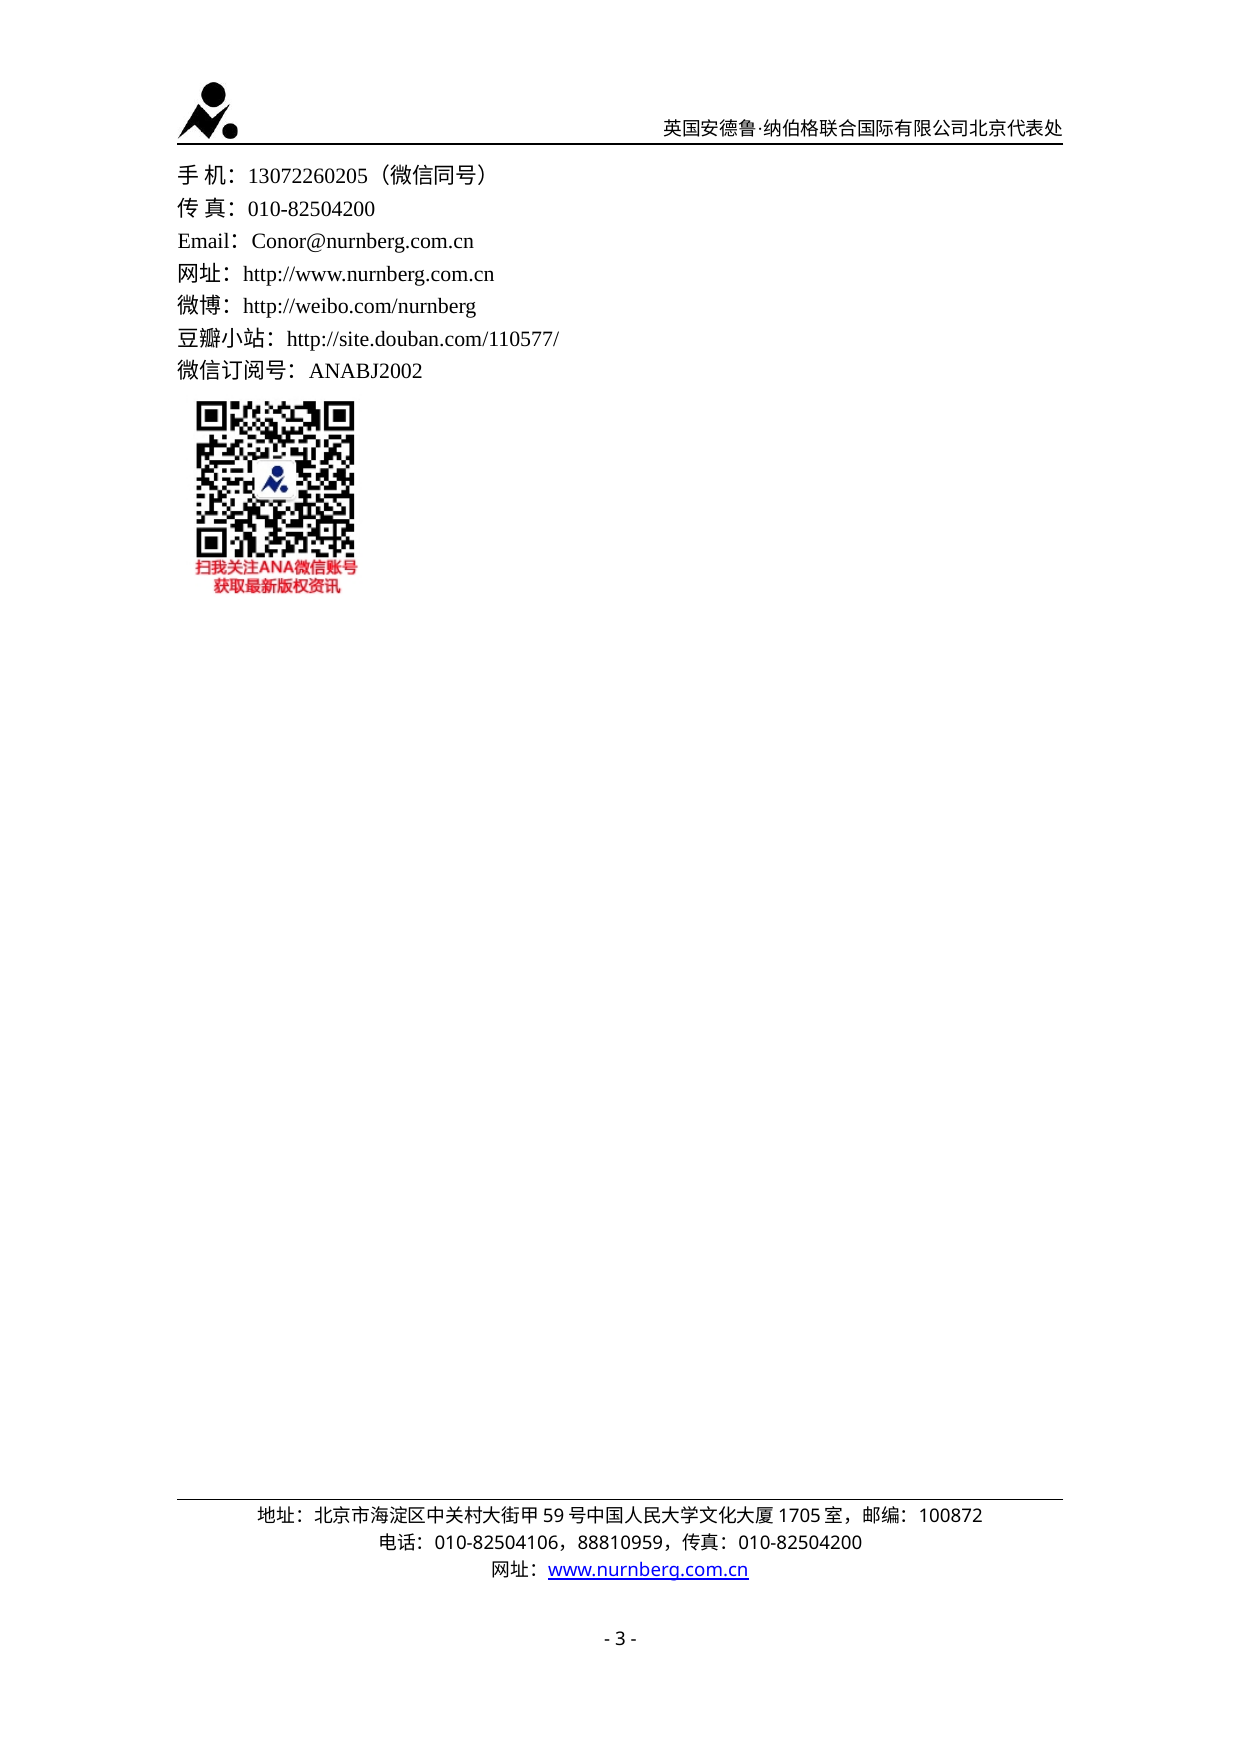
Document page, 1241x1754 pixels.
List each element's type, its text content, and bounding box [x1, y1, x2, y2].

text Email：Conor@nurnberg.com.cn [177, 223, 1063, 255]
text 微博：http://weibo.com/nurnberg [177, 288, 1063, 320]
text 手 机：13072260205（微信同号） [177, 158, 1063, 190]
text 传 真：010-82504200 [177, 190, 1063, 223]
picture [177, 82, 238, 139]
text 微信订阅号：ANABJ2002 [177, 353, 1063, 385]
text 网址：http://www.nurnberg.com.cn [177, 255, 1063, 288]
picture [177, 385, 374, 599]
text 豆瓣小站：http://site.douban.com/110577/ [177, 320, 1063, 353]
